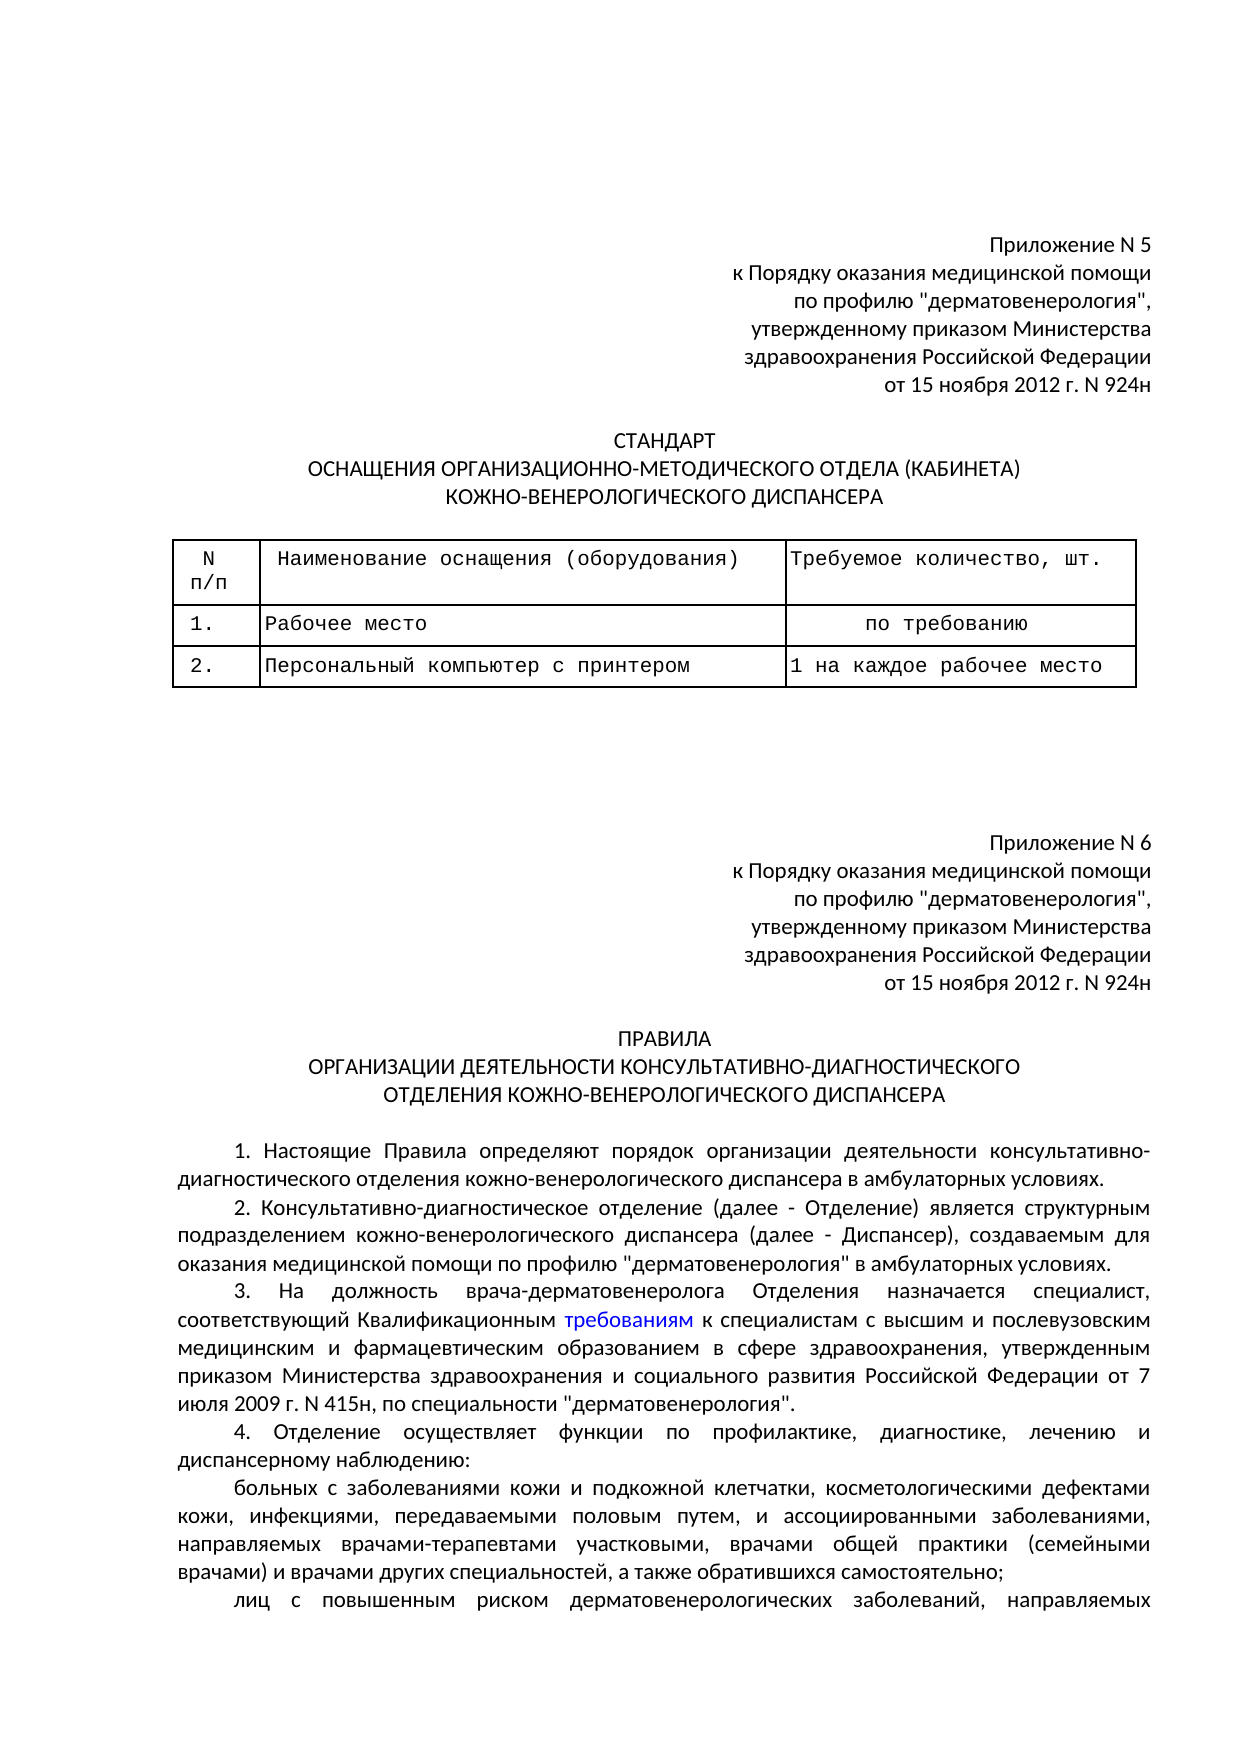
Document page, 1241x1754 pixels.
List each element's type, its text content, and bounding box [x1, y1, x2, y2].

text 1. Настоящие Правила определяют порядок организации деятельности консультативно-диагностического отделения кожно-венерологического диспансера в амбулаторных условиях. [177, 1137, 1152, 1193]
table_cell по требованию [787, 606, 1135, 645]
table_header Наименование оснащения (оборудования) [261, 541, 785, 603]
table_cell 2. [174, 647, 259, 686]
text к Порядку оказания медицинской помощи [177, 856, 1152, 884]
text КОЖНО-ВЕНЕРОЛОГИЧЕСКОГО ДИСПАНСЕРА [177, 482, 1152, 510]
text к Порядку оказания медицинской помощи [177, 258, 1152, 286]
text ОТДЕЛЕНИЯ КОЖНО-ВЕНЕРОЛОГИЧЕСКОГО ДИСПАНСЕРА [177, 1081, 1152, 1108]
text здравоохранения Российской Федерации [177, 342, 1152, 370]
text ОРГАНИЗАЦИИ ДЕЯТЕЛЬНОСТИ КОНСУЛЬТАТИВНО-ДИАГНОСТИЧЕСКОГО [177, 1052, 1152, 1081]
text Приложение N 5 [177, 230, 1152, 258]
text больных с заболеваниями кожи и подкожной клетчатки, косметологическими дефектами кожи, инфекциями, передаваемыми половым путем, и ассоциированными заболеваниями, направляемых врачами-терапевтами участковыми, врачами общей практики (семейными врачами) и врачами других специальностей, а также обратившихся самостоятельно; [177, 1473, 1152, 1585]
text ПРАВИЛА [177, 1024, 1152, 1052]
text по профилю "дерматовенерология", [177, 286, 1152, 314]
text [177, 1585, 1152, 1613]
text от 15 ноября 2012 г. N 924н [177, 370, 1152, 398]
text Приложение N 6 [177, 828, 1152, 856]
text 4. Отделение осуществляет функции по профилактике, диагностике, лечению и диспансерному наблюдению: [177, 1417, 1152, 1473]
table_cell Персональный компьютер с принтером [261, 647, 785, 686]
text СТАНДАРТ [177, 426, 1152, 454]
table_cell 1 на каждое рабочее место [787, 647, 1135, 686]
text утвержденному приказом Министерства [177, 314, 1152, 342]
table_header N п/п [174, 541, 259, 603]
table_cell 1. [174, 606, 259, 645]
text здравоохранения Российской Федерации [177, 940, 1152, 968]
table_header Требуемое количество, шт. [787, 541, 1135, 603]
text 2. Консультативно-диагностическое отделение (далее - Отделение) является структурным подразделением кожно-венерологического диспансера (далее - Диспансер), создаваемым для оказания медицинской помощи по профилю "дерматовенерология" в амбулаторных условиях. [177, 1193, 1152, 1277]
table_cell Рабочее место [261, 606, 785, 645]
text 3. На должность врача-дерматовенеролога Отделения назначается специалист, соответствующий Квалификационным требованиям к специалистам с высшим и послевузовским медицинским и фармацевтическим образованием в сфере здравоохранения, утвержденным приказом Министерства здравоохранения и социального развития Российской Федерации от 7 июля 2009 г. N 415н, по специальности "дерматовенерология". [177, 1277, 1152, 1417]
text от 15 ноября 2012 г. N 924н [177, 968, 1152, 996]
text ОСНАЩЕНИЯ ОРГАНИЗАЦИОННО-МЕТОДИЧЕСКОГО ОТДЕЛА (КАБИНЕТА) [177, 454, 1152, 482]
text утвержденному приказом Министерства [177, 912, 1152, 940]
text по профилю "дерматовенерология", [177, 884, 1152, 912]
